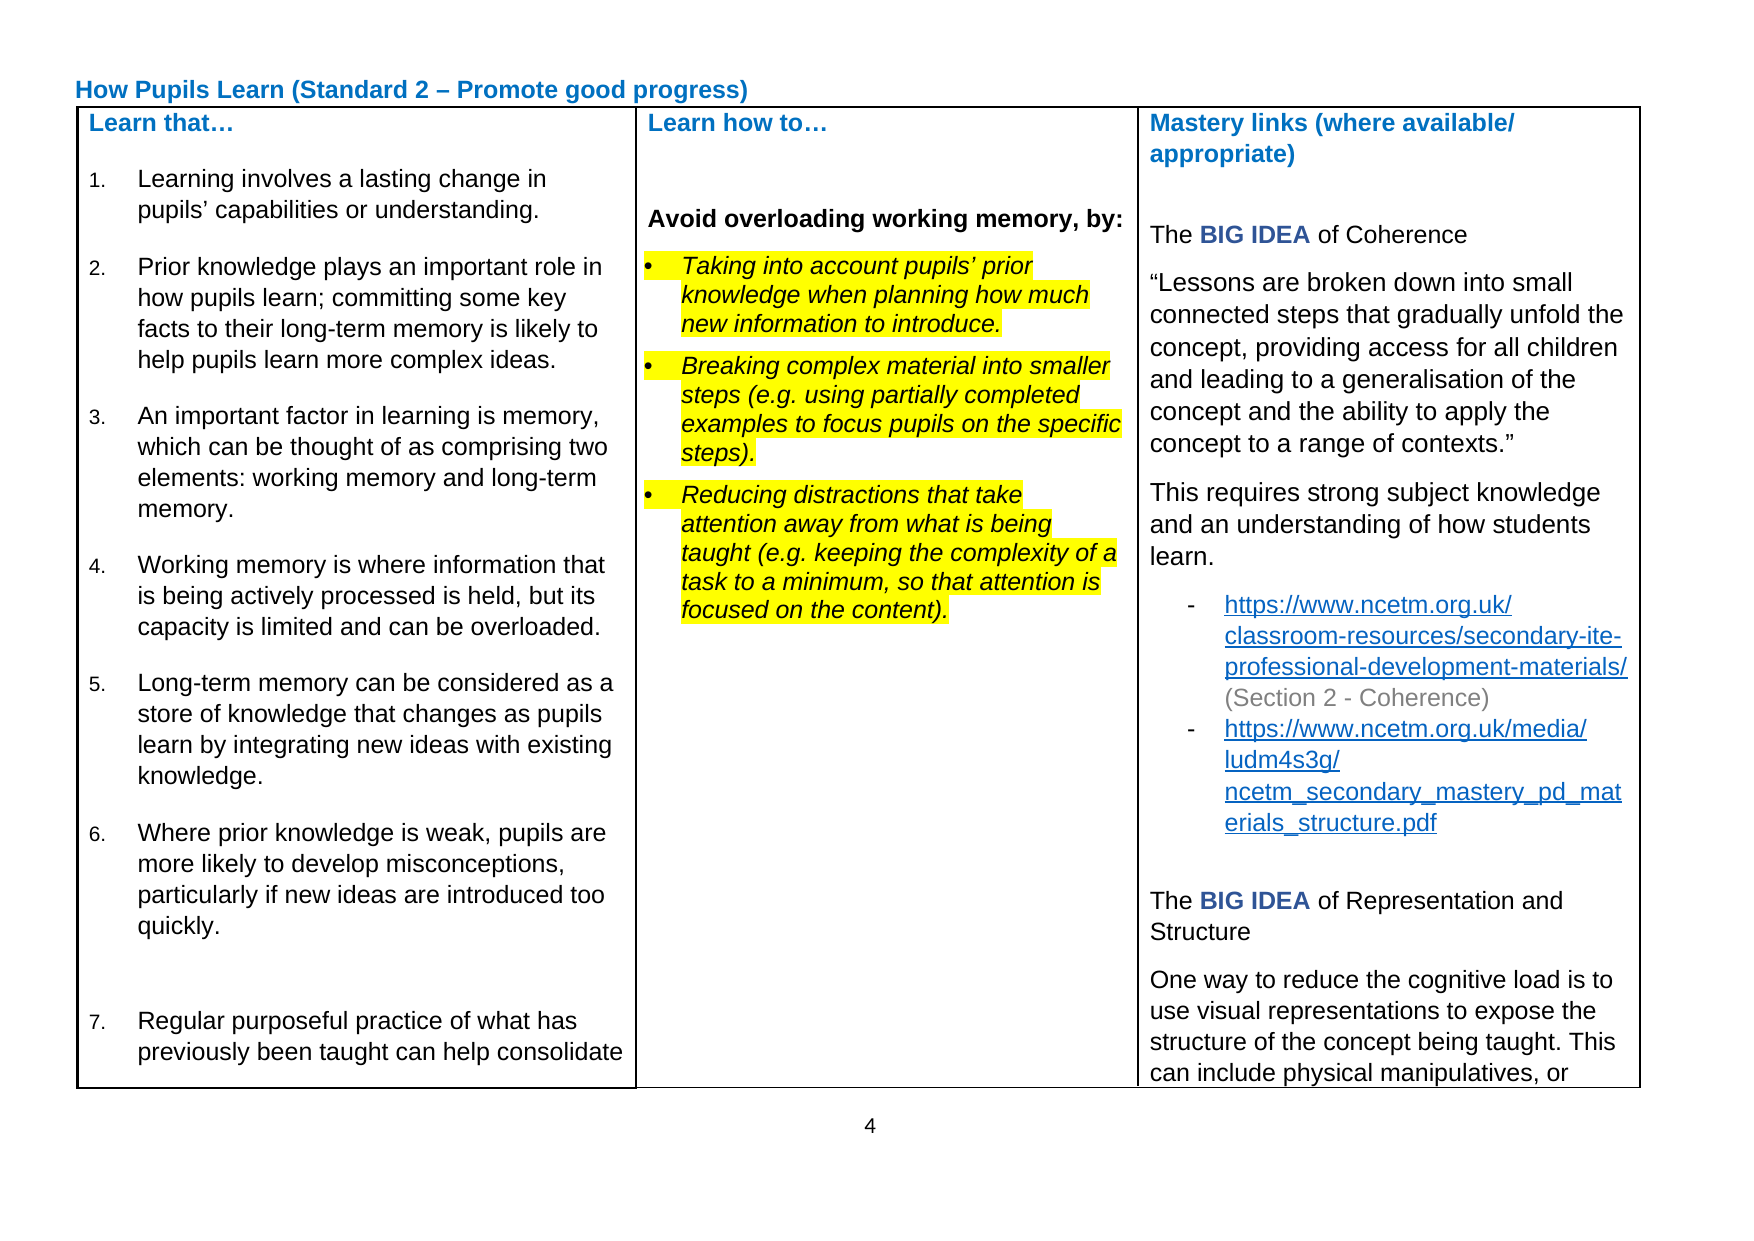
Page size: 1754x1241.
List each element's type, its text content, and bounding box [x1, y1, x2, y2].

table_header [1138, 108, 1639, 1087]
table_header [79, 108, 635, 1087]
text How Pupils Learn (Standard 2 – Promote good progress) [75, 75, 1679, 104]
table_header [637, 108, 1138, 1087]
